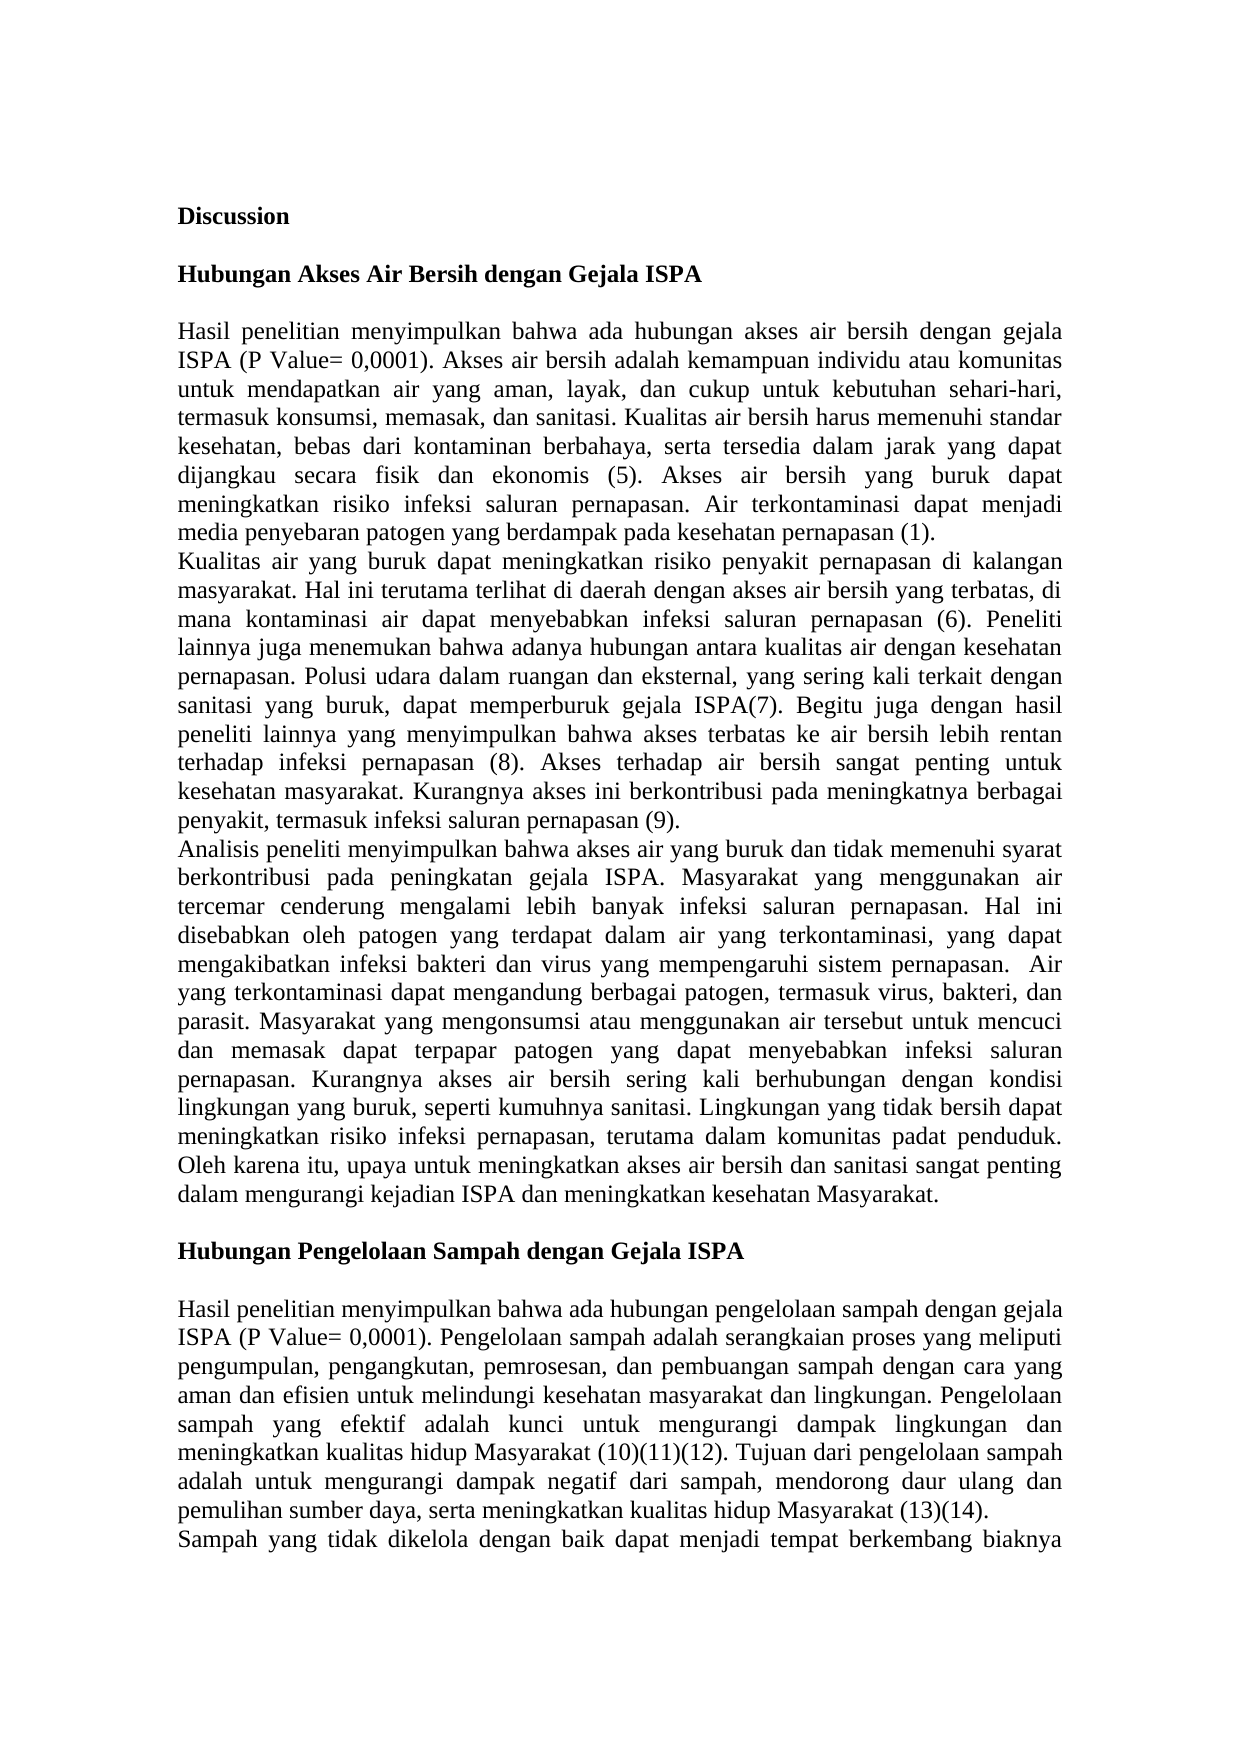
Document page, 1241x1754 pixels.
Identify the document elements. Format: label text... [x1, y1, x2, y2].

subtitle Discussion [177, 201, 1063, 230]
text Hubungan Pengelolaan Sampah dengan Gejala ISPA [177, 1236, 1063, 1265]
text Kualitas air yang buruk dapat meningkatkan risiko penyakit pernapasan di kalangan masyarakat. Hal ini terutama terlihat di daerah dengan akses air bersih yang terbatas, di mana kontaminasi air dapat menyebabkan infeksi saluran pernapasan (6). Peneliti lainnya juga menemukan bahwa adanya hubungan antara kualitas air dengan kesehatan pernapasan. Polusi udara dalam ruangan dan eksternal, yang sering kali terkait dengan sanitasi yang buruk, dapat memperburuk gejala ISPA(7). Begitu juga dengan hasil peneliti lainnya yang menyimpulkan bahwa akses terbatas ke air bersih lebih rentan terhadap infeksi pernapasan (8). Akses terhadap air bersih sangat penting untuk kesehatan masyarakat. Kurangnya akses ini berkontribusi pada meningkatnya berbagai penyakit, termasuk infeksi saluran pernapasan (9). [177, 546, 1063, 834]
text Hasil penelitian menyimpulkan bahwa ada hubungan akses air bersih dengan gejala ISPA (P Value= 0,0001). Akses air bersih adalah kemampuan individu atau komunitas untuk mendapatkan air yang aman, layak, dan cukup untuk kebutuhan sehari-hari, termasuk konsumsi, memasak, dan sanitasi. Kualitas air bersih harus memenuhi standar kesehatan, bebas dari kontaminan berbahaya, serta tersedia dalam jarak yang dapat dijangkau secara fisik dan ekonomis (5). Akses air bersih yang buruk dapat meningkatkan risiko infeksi saluran pernapasan. Air terkontaminasi dapat menjadi media penyebaran patogen yang berdampak pada kesehatan pernapasan (1). [177, 316, 1063, 546]
text Hubungan Akses Air Bersih dengan Gejala ISPA [177, 259, 1063, 287]
text Analisis peneliti menyimpulkan bahwa akses air yang buruk dan tidak memenuhi syarat berkontribusi pada peningkatan gejala ISPA. Masyarakat yang menggunakan air tercemar cenderung mengalami lebih banyak infeksi saluran pernapasan. Hal ini disebabkan oleh patogen yang terdapat dalam air yang terkontaminasi, yang dapat mengakibatkan infeksi bakteri dan virus yang mempengaruhi sistem pernapasan. Air yang terkontaminasi dapat mengandung berbagai patogen, termasuk virus, bakteri, dan parasit. Masyarakat yang mengonsumsi atau menggunakan air tersebut untuk mencuci dan memasak dapat terpapar patogen yang dapat menyebabkan infeksi saluran pernapasan. Kurangnya akses air bersih sering kali berhubungan dengan kondisi lingkungan yang buruk, seperti kumuhnya sanitasi. Lingkungan yang tidak bersih dapat meningkatkan risiko infeksi pernapasan, terutama dalam komunitas padat penduduk. Oleh karena itu, upaya untuk meningkatkan akses air bersih dan sanitasi sangat penting dalam mengurangi kejadian ISPA dan meningkatkan kesehatan Masyarakat. [177, 834, 1063, 1207]
text Hasil penelitian menyimpulkan bahwa ada hubungan pengelolaan sampah dengan gejala ISPA (P Value= 0,0001). Pengelolaan sampah adalah serangkaian proses yang meliputi pengumpulan, pengangkutan, pemrosesan, dan pembuangan sampah dengan cara yang aman dan efisien untuk melindungi kesehatan masyarakat dan lingkungan. Pengelolaan sampah yang efektif adalah kunci untuk mengurangi dampak lingkungan dan meningkatkan kualitas hidup Masyarakat (10)(11)(12). Tujuan dari pengelolaan sampah adalah untuk mengurangi dampak negatif dari sampah, mendorong daur ulang dan pemulihan sumber daya, serta meningkatkan kualitas hidup Masyarakat (13)(14). [177, 1294, 1063, 1524]
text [177, 1524, 1063, 1552]
